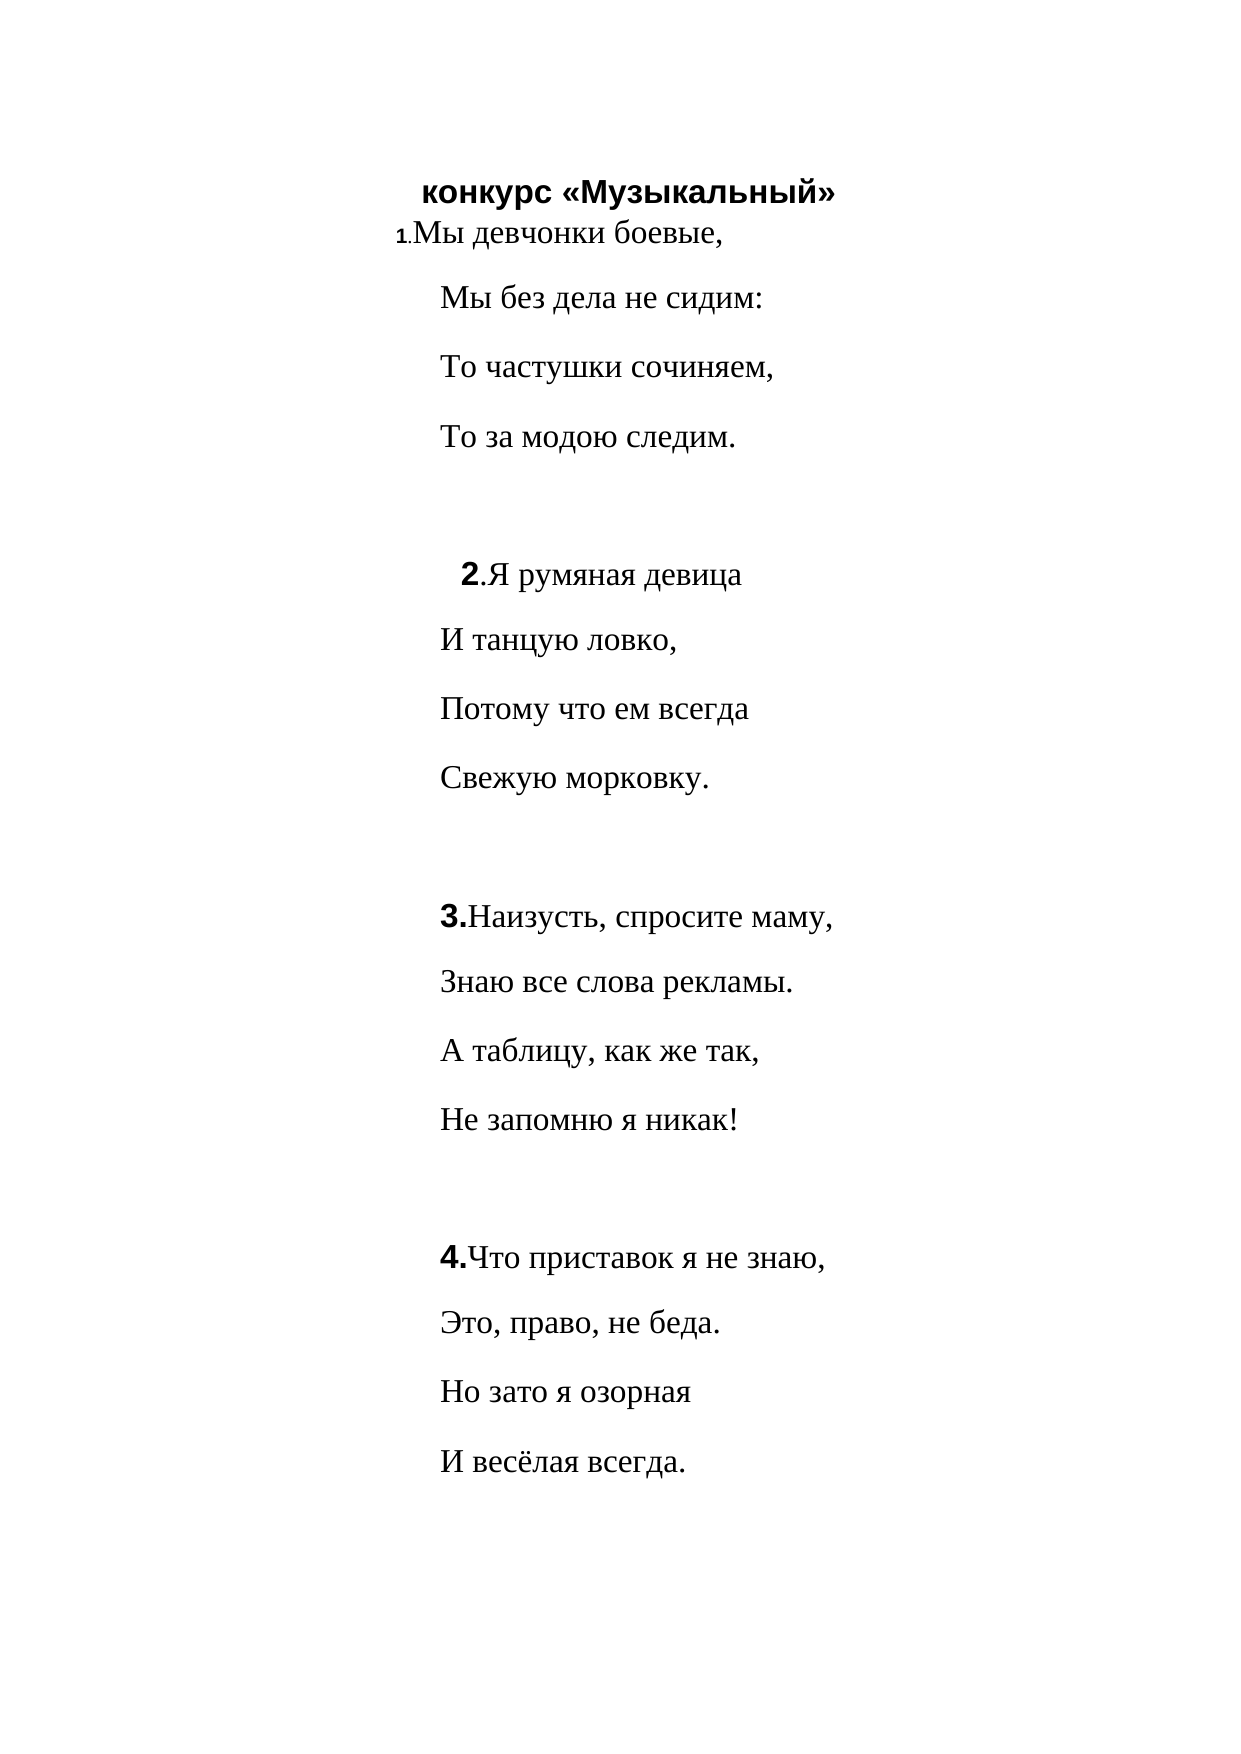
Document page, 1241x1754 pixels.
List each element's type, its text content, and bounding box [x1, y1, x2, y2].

text И весёлая всегда. [215, 1439, 1152, 1479]
text Но зато я озорная [215, 1370, 1152, 1410]
text А таблицу, как же так, [215, 1028, 1152, 1068]
text Это, право, не беда. [215, 1301, 1152, 1341]
text 4.Что приставок я не знаю, [215, 1236, 1152, 1276]
text Свежую морковку. [215, 756, 1152, 796]
text Не запомню я никак! [215, 1098, 1152, 1138]
text Знаю все слова рекламы. [215, 959, 1152, 999]
text конкурс «Музыкальный» [177, 171, 1152, 211]
text То за модою следим. [215, 414, 1152, 454]
text 2.Я румяная девица [252, 553, 1152, 593]
text 3.Наизусть, спросите маму, [215, 894, 1152, 934]
text Мы без дела не сидим: [215, 276, 1152, 316]
text То частушки сочиняем, [215, 345, 1152, 385]
text И танцую ловко, [215, 618, 1152, 658]
text Потому что ем всегда [215, 687, 1152, 727]
text 1.Мы девчонки боевые, [215, 211, 1152, 251]
